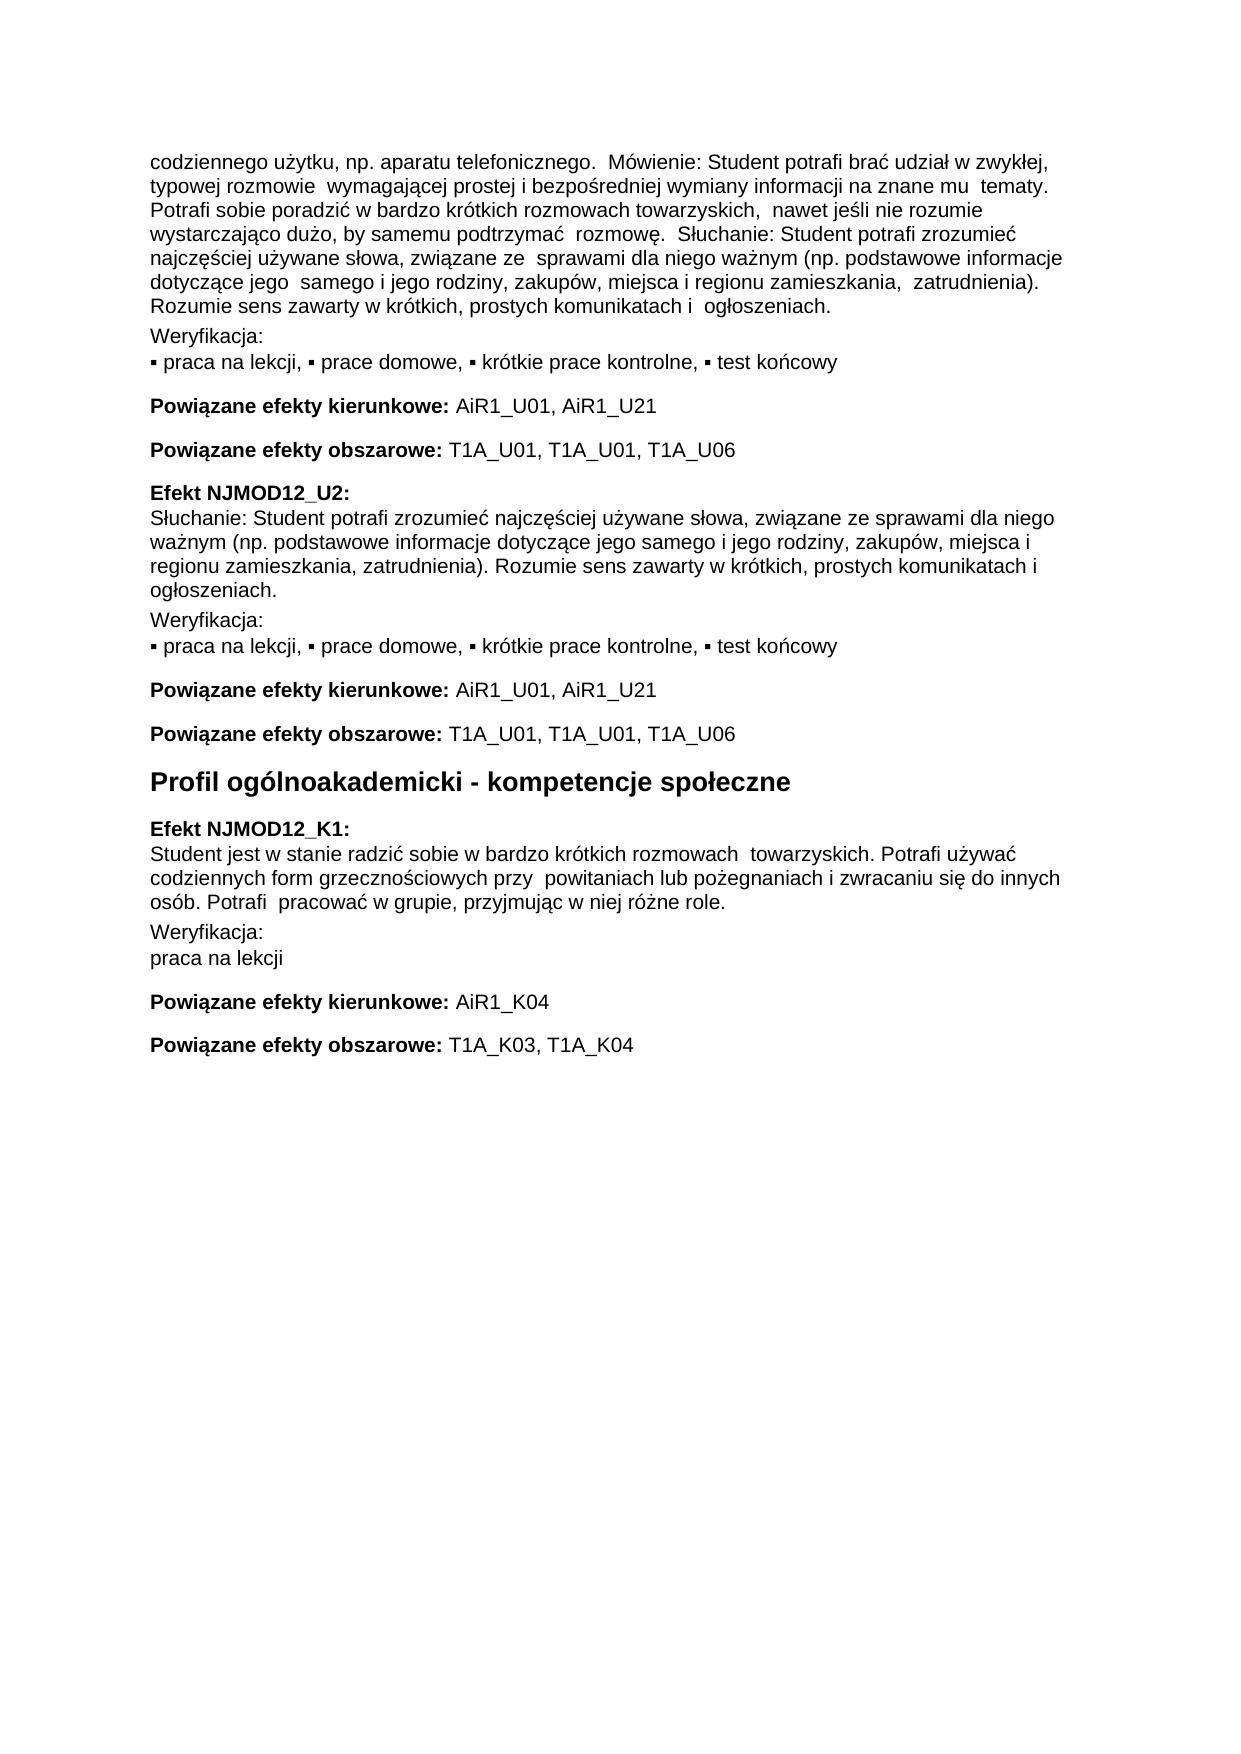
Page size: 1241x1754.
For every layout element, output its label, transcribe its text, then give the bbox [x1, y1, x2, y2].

text Efekt NJMOD12_U2: [150, 481, 1090, 505]
text Weryfikacja: [150, 608, 1090, 632]
text praca na lekcji [150, 946, 1090, 970]
text Student jest w stanie radzić sobie w bardzo krótkich rozmowach towarzyskich. Potrafi używać codziennych form grzecznościowych przy powitaniach lub pożegnaniach i zwracaniu się do innych osób. Potrafi pracować w grupie, przyjmując w niej różne role. [150, 842, 1090, 913]
text Powiązane efekty obszarowe: T1A_K03, T1A_K04 [150, 1033, 1090, 1057]
subtitle Profil ogólnoakademicki - kompetencje społeczne [150, 766, 1090, 797]
text Weryfikacja: [150, 324, 1090, 348]
text Powiązane efekty kierunkowe: AiR1_U01, AiR1_U21 [150, 394, 1090, 418]
text Efekt NJMOD12_K1: [150, 817, 1090, 841]
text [150, 150, 1090, 318]
text Powiązane efekty obszarowe: T1A_U01, T1A_U01, T1A_U06 [150, 437, 1090, 461]
text ▪ praca na lekcji, ▪ prace domowe, ▪ krótkie prace kontrolne, ▪ test końcowy [150, 634, 1090, 658]
text ▪ praca na lekcji, ▪ prace domowe, ▪ krótkie prace kontrolne, ▪ test końcowy [150, 350, 1090, 374]
text Słuchanie: Student potrafi zrozumieć najczęściej używane słowa, związane ze sprawami dla niego ważnym (np. podstawowe informacje dotyczące jego samego i jego rodziny, zakupów, miejsca i regionu zamieszkania, zatrudnienia). Rozumie sens zawarty w krótkich, prostych komunikatach i ogłoszeniach. [150, 506, 1090, 602]
text Powiązane efekty kierunkowe: AiR1_K04 [150, 989, 1090, 1013]
text Weryfikacja: [150, 920, 1090, 944]
text Powiązane efekty kierunkowe: AiR1_U01, AiR1_U21 [150, 678, 1090, 702]
text Powiązane efekty obszarowe: T1A_U01, T1A_U01, T1A_U06 [150, 722, 1090, 746]
